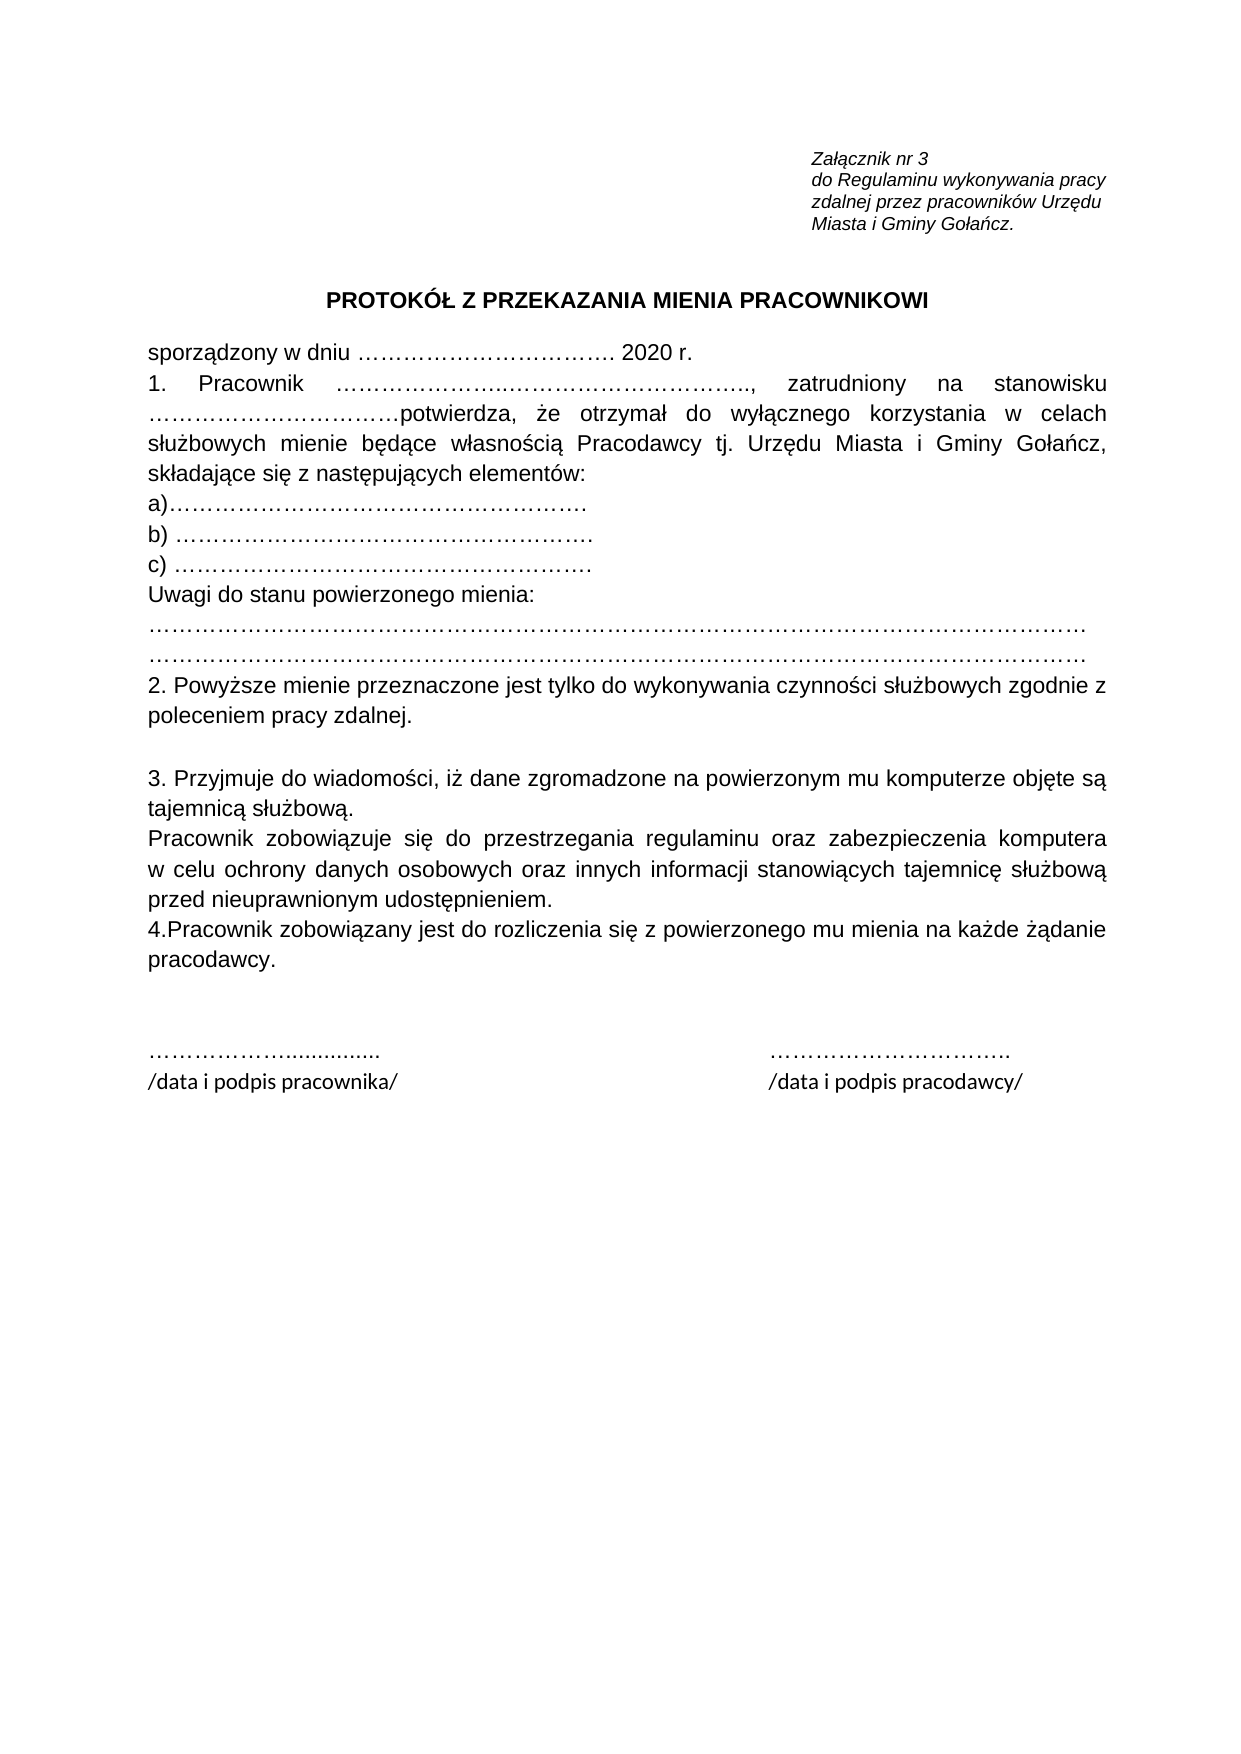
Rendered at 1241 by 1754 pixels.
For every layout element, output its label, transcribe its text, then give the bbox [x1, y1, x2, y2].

text /data i podpis pracownika/ /data i podpis pracodawcy/ [148, 1067, 1107, 1095]
text 3. Przyjmuje do wiadomości, iż dane zgromadzone na powierzonym mu komputerze objęte są tajemnicą służbową. [148, 765, 1107, 822]
text sporządzony w dniu ……………………………. 2020 r. [148, 339, 1107, 366]
text PROTOKÓŁ Z PRZEKAZANIA MIENIA PRACOWNIKOWI [148, 287, 1107, 313]
text ………………............... ………………………….. [148, 1037, 1107, 1063]
text Załącznik nr 3 [738, 148, 1107, 169]
text 1. Pracownik …………………..………………………….., zatrudniony na stanowisku ……………………………potwierdza, że otrzymał do wyłącznego korzystania w celach służbowych mienie będące własnością Pracodawcy tj. Urzędu Miasta i Gminy Gołańcz, składające się z następujących elementów: [148, 369, 1107, 486]
text c) ………………………………………………. [148, 551, 1107, 577]
text 2. Powyższe mienie przeznaczone jest tylko do wykonywania czynności służbowych zgodnie z poleceniem pracy zdalnej. [148, 672, 1107, 728]
text Pracownik zobowiązuje się do przestrzegania regulaminu oraz zabezpieczenia komputera w celu ochrony danych osobowych oraz innych informacji stanowiących tajemnicę służbową przed nieuprawnionym udostępnieniem. [148, 825, 1107, 912]
text do Regulaminu wykonywania pracy zdalnej przez pracowników Urzędu Miasta i Gminy Gołańcz. [811, 169, 1107, 234]
text 4.Pracownik zobowiązany jest do rozliczenia się z powierzonego mu mienia na każde żądanie pracodawcy. [148, 916, 1107, 973]
text Uwagi do stanu powierzonego mienia: [148, 581, 1107, 607]
text b) ………………………………………………. [148, 521, 1107, 547]
text ………………………………………………………………………………………………………………………………………………………………………………………………………………………… [148, 611, 1107, 668]
text a)………………………………………………. [148, 490, 1107, 517]
